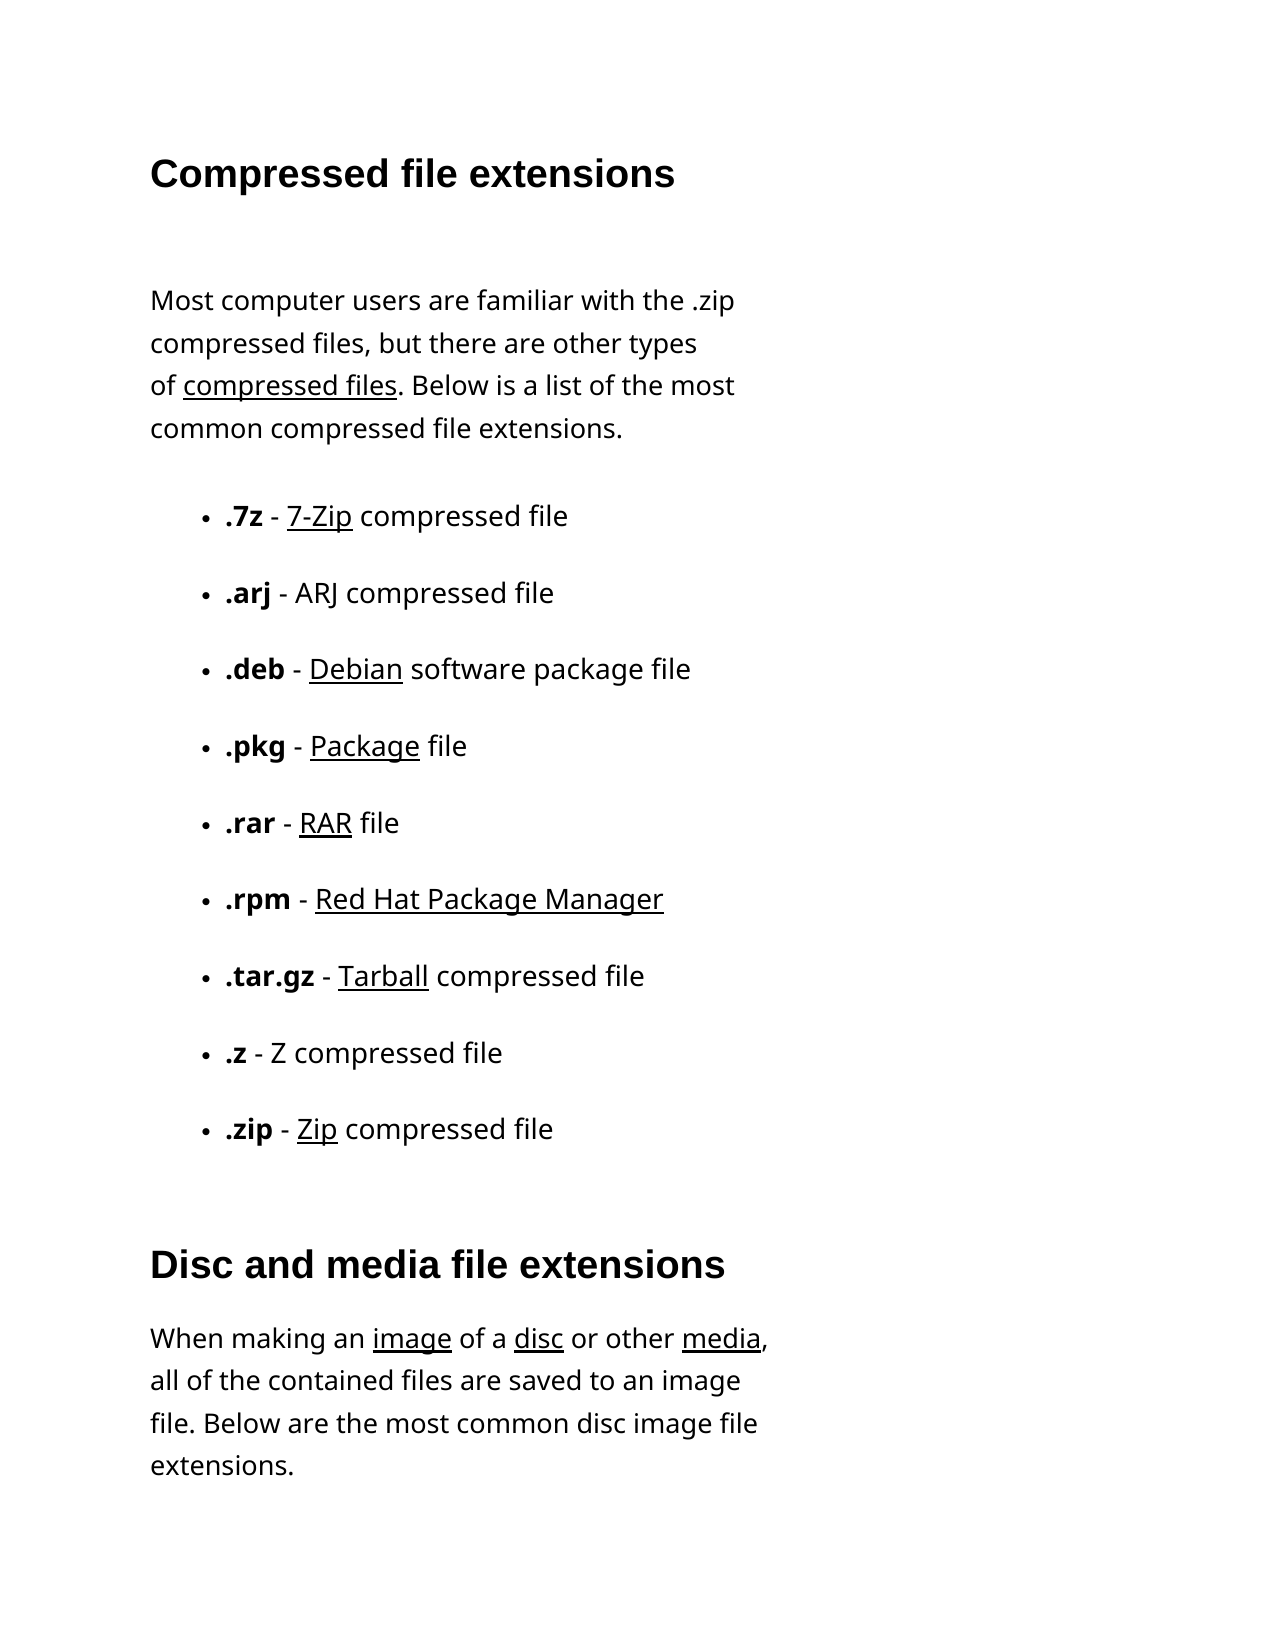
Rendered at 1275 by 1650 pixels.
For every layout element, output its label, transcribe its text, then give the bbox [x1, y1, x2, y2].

list .z - Z compressed file [202, 1033, 775, 1071]
list .deb - Debian software package file [202, 649, 775, 688]
subtitle Compressed file extensions [150, 150, 1125, 196]
list .arj - ARJ compressed file [202, 573, 775, 611]
subtitle Disc and media file extensions [150, 1241, 1125, 1287]
text Most computer users are familiar with the .zip compressed files, but there are other types of compressed files. Below is a list of the most common compressed file extensions. [150, 276, 775, 446]
list .pkg - Package file [202, 726, 775, 764]
text When making an image of a disc or other media, all of the contained files are saved to an image file. Below are the most common disc image file extensions. [150, 1314, 775, 1484]
list .zip - Zip compressed file [202, 1109, 775, 1148]
list .rar - RAR file [202, 803, 775, 841]
list .7z - 7-Zip compressed file [202, 496, 775, 534]
list .tar.gz - Tarball compressed file [202, 956, 775, 994]
list .rpm - Red Hat Package Manager [202, 879, 775, 918]
